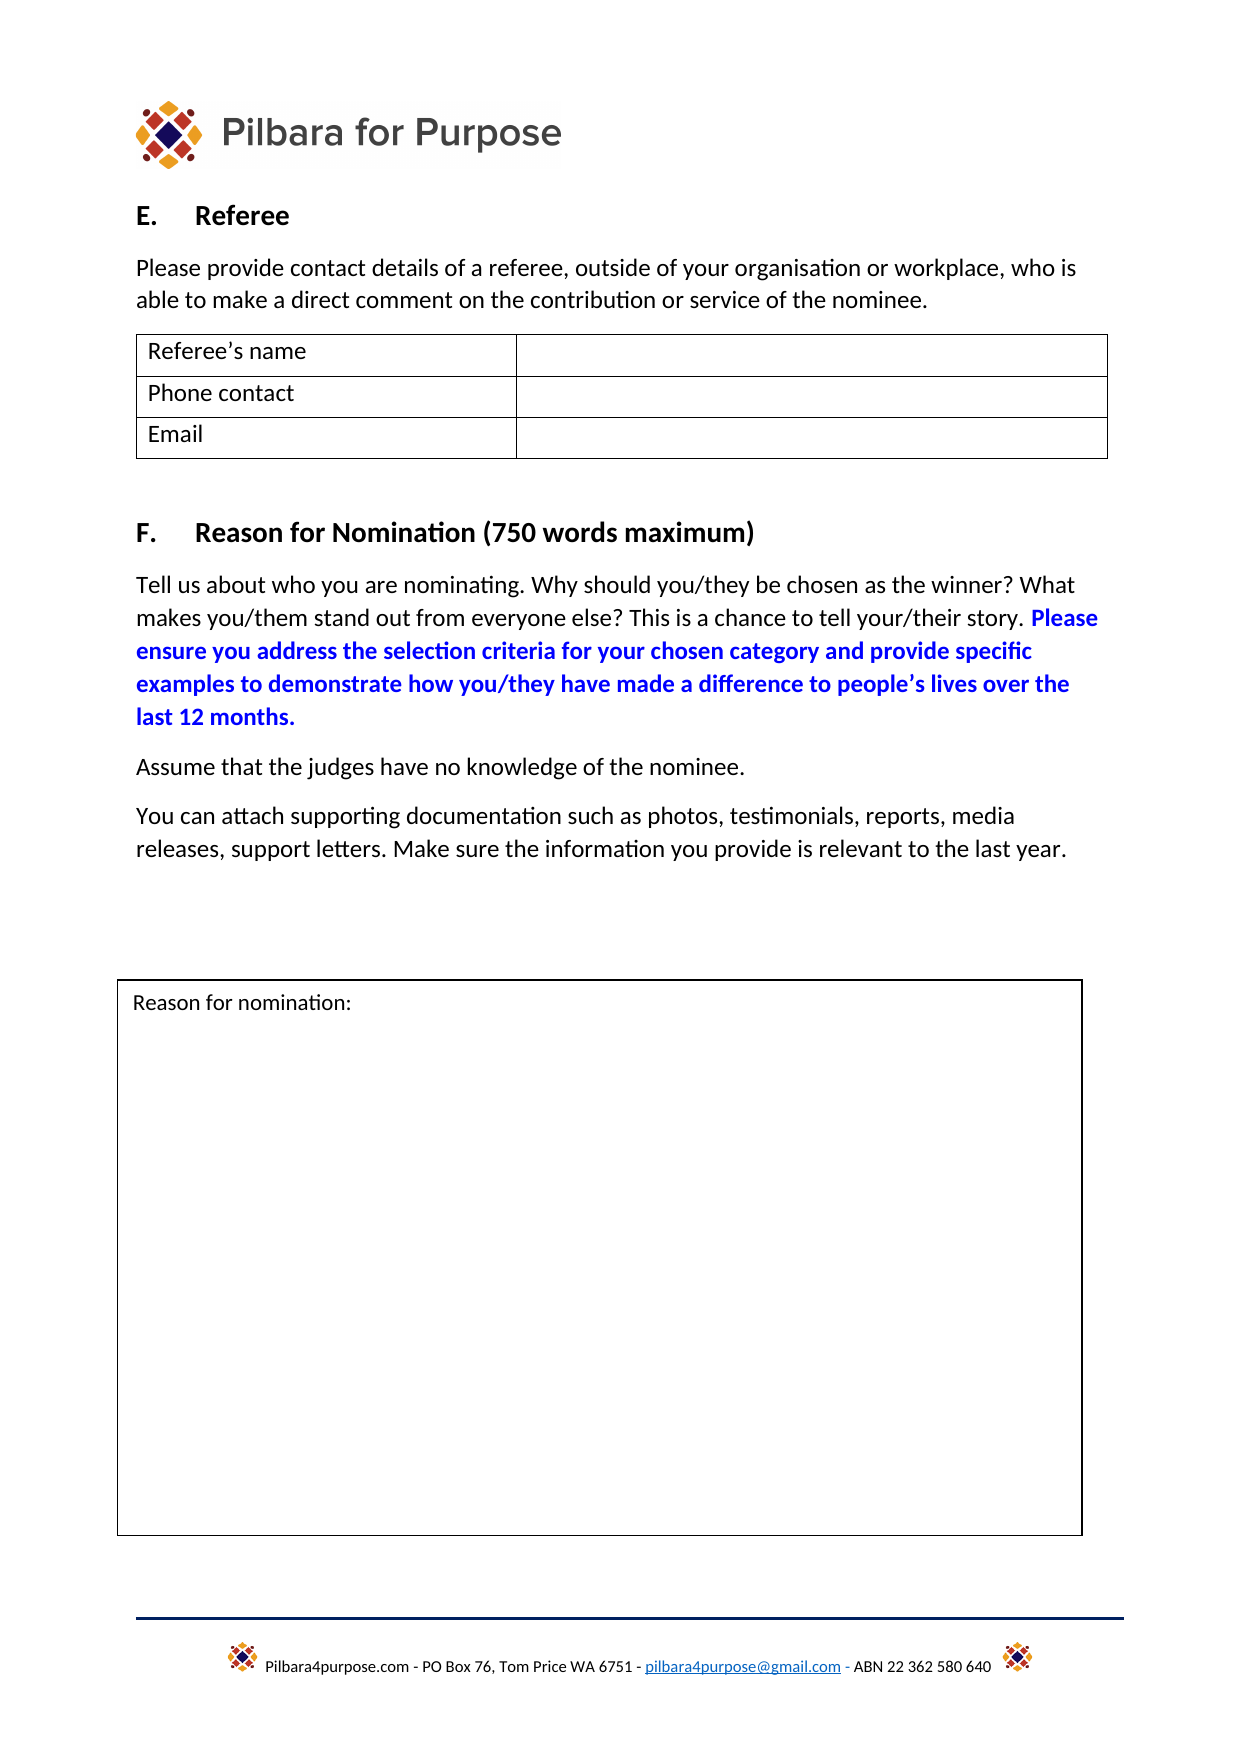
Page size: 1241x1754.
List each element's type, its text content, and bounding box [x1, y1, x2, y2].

text Please provide contact details of a referee, outside of your organisation or workplace, who is able to make a direct comment on the contribution or service of the nominee. [136, 252, 1104, 315]
list Referee [136, 197, 1104, 232]
table_cell Phone contact [137, 377, 516, 417]
picture [135, 101, 561, 169]
table_header [517, 335, 1107, 376]
text Tell us about who you are nominating. Why should you/they be chosen as the winner? What makes you/them stand out from everyone else? This is a chance to tell your/their story. Please ensure you address the selection criteria for your chosen category and provide specific examples to demonstrate how you/they have made a difference to people’s lives over the last 12 months. [136, 569, 1104, 732]
table_cell [517, 418, 1107, 458]
text You can attach supporting documentation such as photos, testimonials, reports, media releases, support letters. Make sure the information you provide is relevant to the last year. [136, 800, 1104, 864]
list Reason for Nomination (750 words maximum) [136, 514, 1104, 550]
picture [1002, 1642, 1033, 1672]
text Assume that the judges have no knowledge of the nominee. [136, 751, 1104, 781]
table_cell Email [137, 418, 516, 458]
table_cell [517, 377, 1107, 417]
table_header Referee’s name [137, 335, 516, 376]
picture [227, 1642, 258, 1672]
